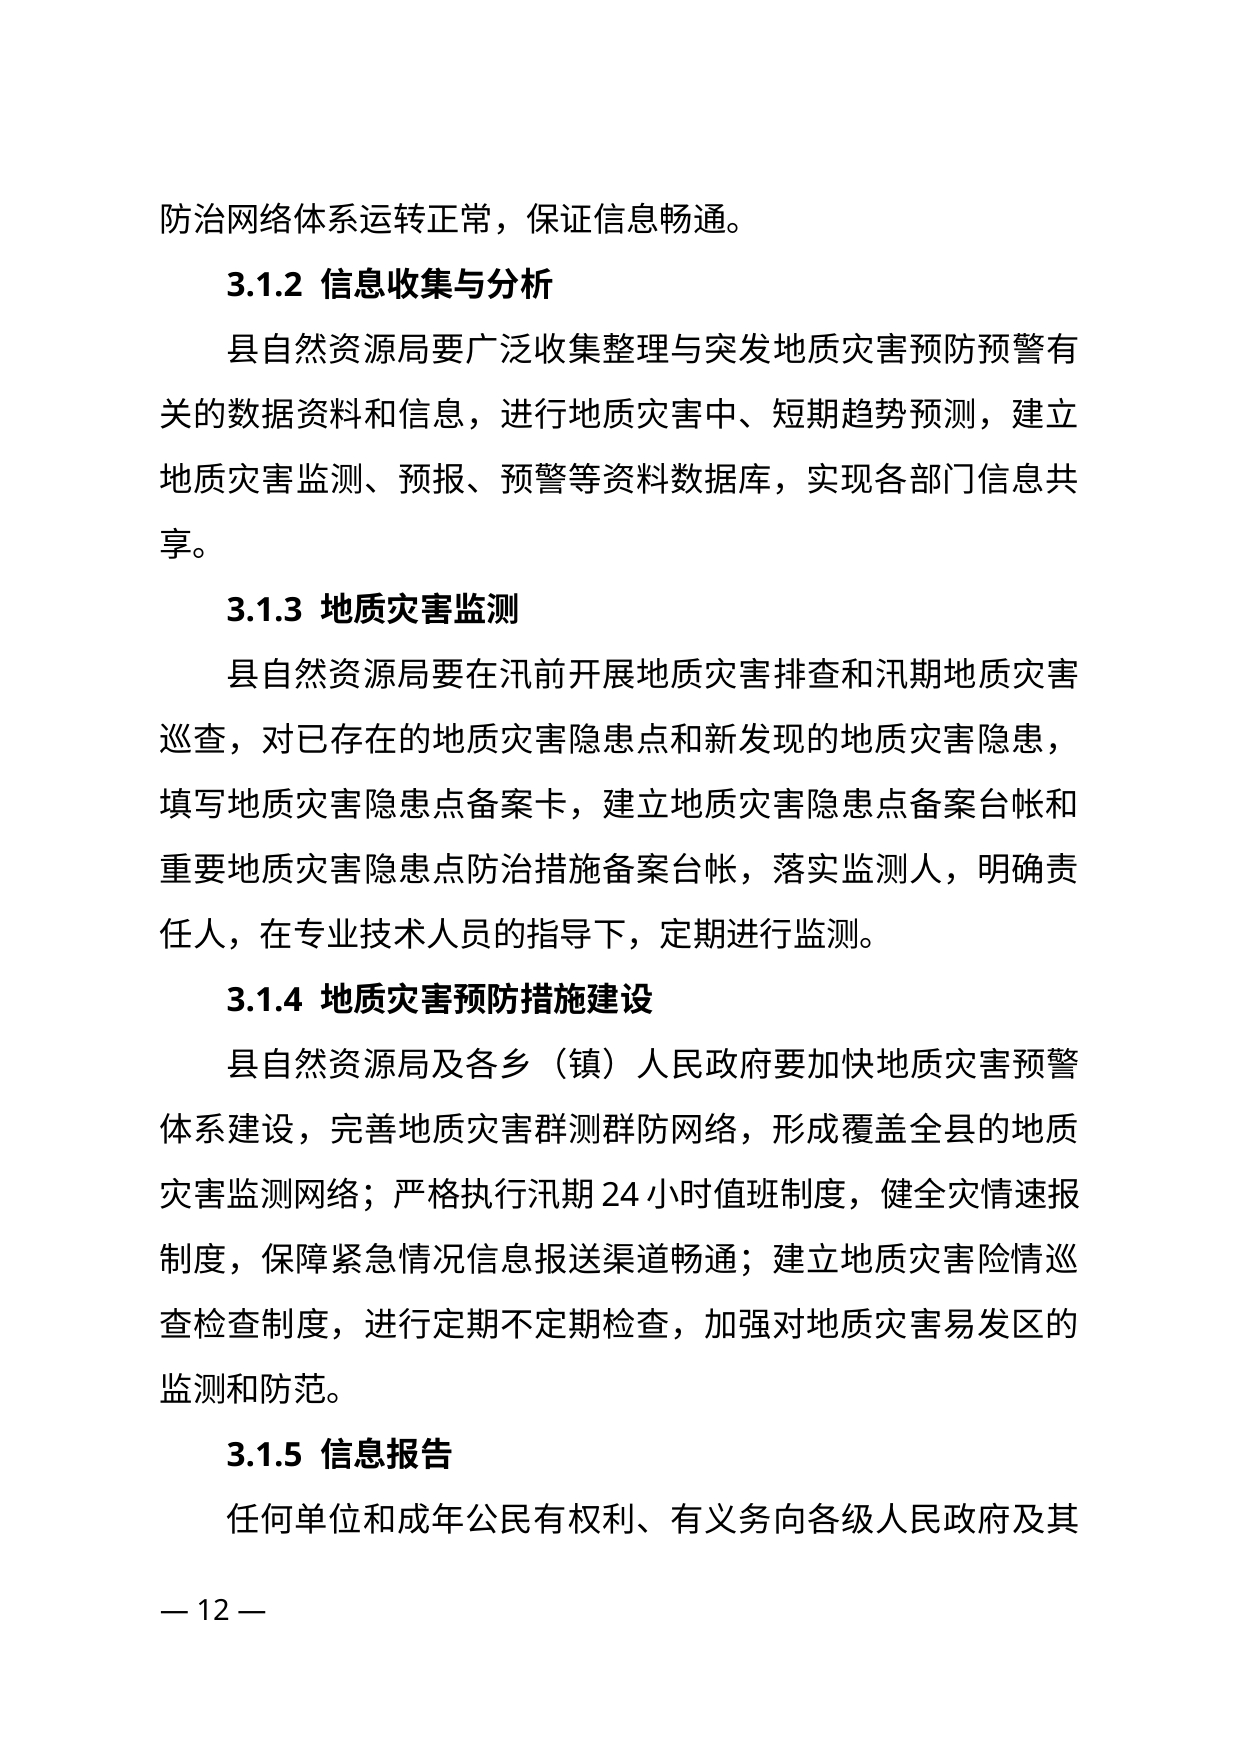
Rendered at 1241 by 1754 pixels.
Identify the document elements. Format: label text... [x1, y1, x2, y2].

text 县自然资源局要广泛收集整理与突发地质灾害预防预警有关的数据资料和信息，进行地质灾害中、短期趋势预测，建立地质灾害监测、预报、预警等资料数据库，实现各部门信息共享。 [159, 314, 1081, 574]
text 3.1.5 信息报告 [159, 1419, 1081, 1484]
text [159, 1484, 1081, 1549]
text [159, 184, 1081, 249]
text 3.1.3 地质灾害监测 [159, 574, 1081, 639]
text 县自然资源局要在汛前开展地质灾害排查和汛期地质灾害巡查，对已存在的地质灾害隐患点和新发现的地质灾害隐患，填写地质灾害隐患点备案卡，建立地质灾害隐患点备案台帐和重要地质灾害隐患点防治措施备案台帐，落实监测人，明确责任人，在专业技术人员的指导下，定期进行监测。 [159, 639, 1081, 964]
text 3.1.4 地质灾害预防措施建设 [159, 964, 1081, 1029]
text 县自然资源局及各乡（镇）人民政府要加快地质灾害预警体系建设，完善地质灾害群测群防网络，形成覆盖全县的地质灾害监测网络；严格执行汛期24小时值班制度，健全灾情速报制度，保障紧急情况信息报送渠道畅通；建立地质灾害险情巡查检查制度，进行定期不定期检查，加强对地质灾害易发区的监测和防范。 [159, 1029, 1081, 1419]
text 3.1.2 信息收集与分析 [159, 249, 1081, 314]
